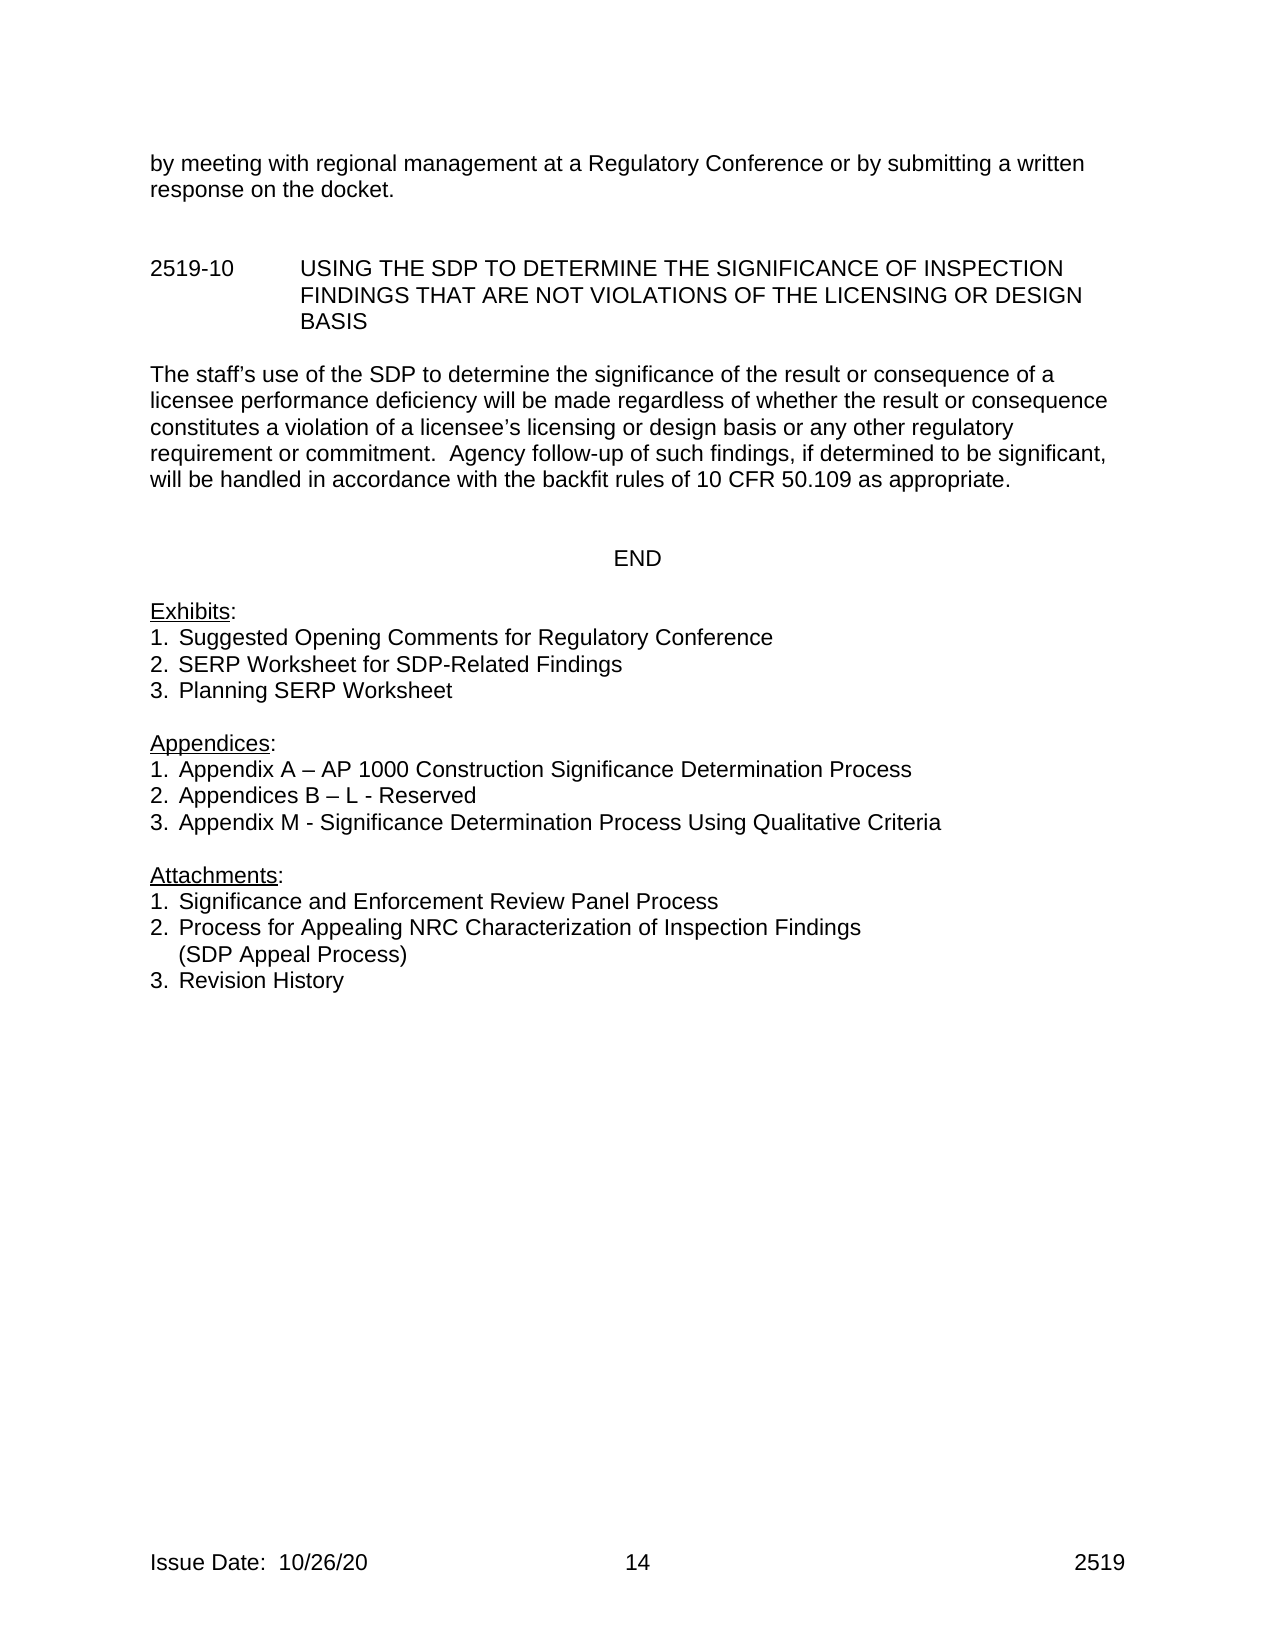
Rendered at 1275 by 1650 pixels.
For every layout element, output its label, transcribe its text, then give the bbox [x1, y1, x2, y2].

list SERP Worksheet for SDP-Related Findings [150, 651, 1125, 677]
text Attachments: [150, 862, 1125, 888]
text 2519-10 USING THE SDP TO DETERMINE THE SIGNIFICANCE OF INSPECTION FINDINGS THAT ARE NOT VIOLATIONS OF THE LICENSING OR DESIGN BASIS [150, 255, 1125, 334]
text END [150, 545, 1125, 572]
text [150, 150, 1125, 203]
list Planning SERP Worksheet [150, 677, 1125, 703]
list Revision History [150, 967, 1125, 993]
list Appendix M - Significance Determination Process Using Qualitative Criteria [150, 809, 1125, 835]
text Exhibits: [150, 598, 1125, 624]
list Appendix A – AP 1000 Construction Significance Determination Process [150, 756, 1125, 782]
list Suggested Opening Comments for Regulatory Conference [150, 624, 1125, 651]
text (SDP Appeal Process) [150, 941, 1125, 967]
list Significance and Enforcement Review Panel Process [150, 888, 1125, 914]
list Process for Appealing NRC Characterization of Inspection Findings [150, 914, 1125, 941]
text Appendices: [150, 730, 1125, 756]
list Appendices B – L - Reserved [150, 782, 1125, 809]
text The staff’s use of the SDP to determine the significance of the result or consequence of a licensee performance deficiency will be made regardless of whether the result or consequence constitutes a violation of a licensee’s licensing or design basis or any other regulatory requirement or commitment. Agency follow-up of such findings, if determined to be significant, will be handled in accordance with the backfit rules of 10 CFR 50.109 as appropriate. [150, 361, 1125, 493]
